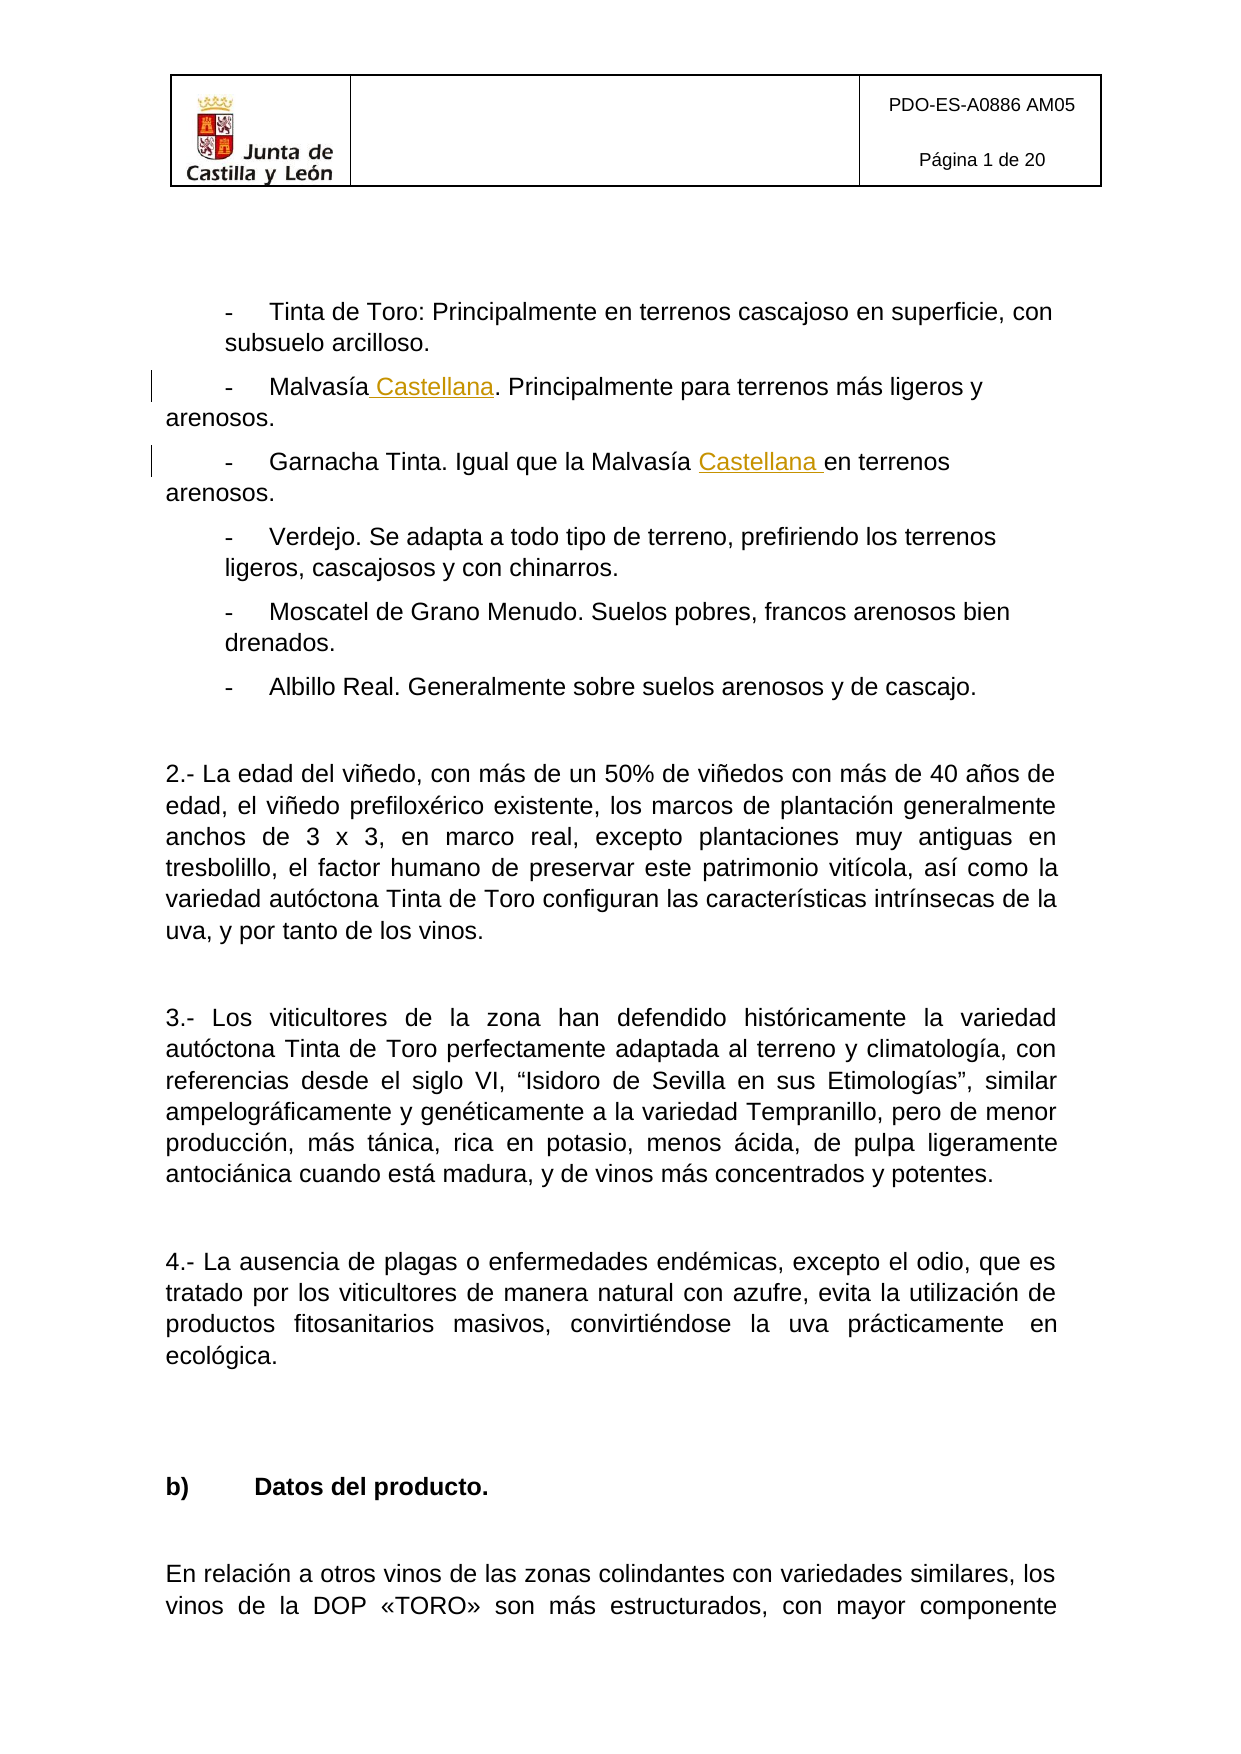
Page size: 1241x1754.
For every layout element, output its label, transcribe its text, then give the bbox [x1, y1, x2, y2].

list Garnacha Tinta. Igual que la Malvasía en terrenos arenosos. [165, 445, 1057, 508]
text 2.- La edad del viñedo, con más de un 50% de viñedos con más de 40 años de edad, el viñedo prefiloxérico existente, los marcos de plantación generalmente anchos de 3 x 3, en marco real, excepto plantaciones muy antiguas en tresbolillo, el factor humano de preservar este patrimonio vitícola, así como la variedad autóctona Tinta de Toro configuran las características intrínsecas de la uva, y por tanto de los vinos. [165, 758, 1058, 945]
list Albillo Real. Generalmente sobre suelos arenosos y de cascajo. [224, 670, 1057, 702]
text 3.- Los viticultores de la zona han defendido históricamente la variedad autóctona Tinta de Toro perfectamente adaptada al terreno y climatología, con referencias desde el siglo VI, “Isidoro de Sevilla en sus Etimologías”, similar ampelográficamente y genéticamente a la variedad Tempranillo, pero de menor producción, más tánica, rica en potasio, menos ácida, de pulpa ligeramente antociánica cuando está madura, y de vinos más concentrados y potentes. [165, 1002, 1058, 1189]
list Malvasía. Principalmente para terrenos más ligeros y arenosos. [165, 370, 1057, 433]
text 4.- La ausencia de plagas o enfermedades endémicas, excepto el odio, que es tratado por los viticultores de manera natural con azufre, evita la utilización de productos fitosanitarios masivos, convirtiéndose la uva prácticamente en ecológica. [165, 1245, 1058, 1370]
picture [185, 94, 334, 185]
subtitle Datos del producto. [165, 1470, 1137, 1502]
list Moscatel de Grano Menudo. Suelos pobres, francos arenosos bien drenados. [224, 595, 1057, 658]
list Tinta de Toro: Principalmente en terrenos cascajoso en superficie, con subsuelo arcilloso. [224, 295, 1057, 358]
list Verdejo. Se adapta a todo tipo de terreno, prefiriendo los terrenos ligeros, cascajosos y con chinarros. [224, 520, 1057, 583]
